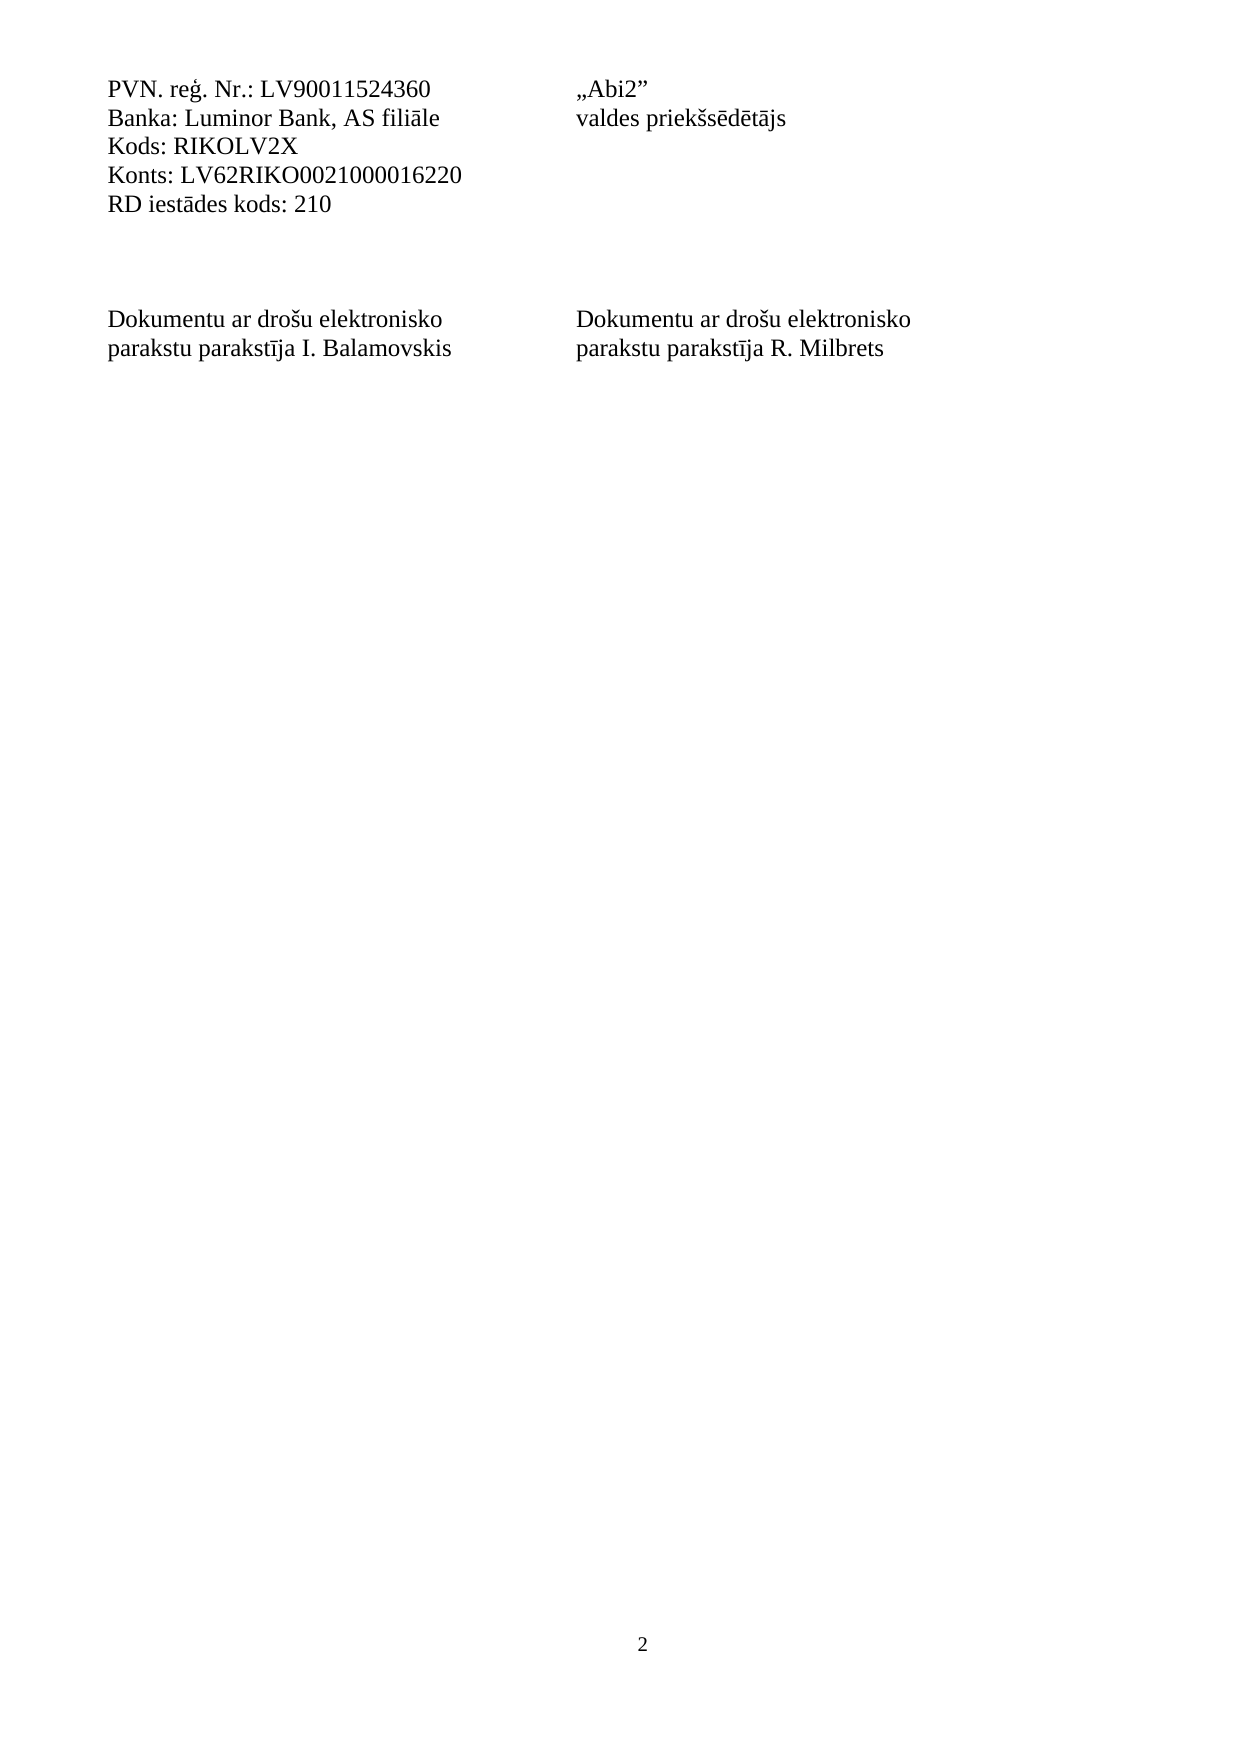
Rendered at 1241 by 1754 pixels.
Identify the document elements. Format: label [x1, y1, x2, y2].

table_header [96, 74, 564, 445]
table_header [565, 74, 1037, 445]
